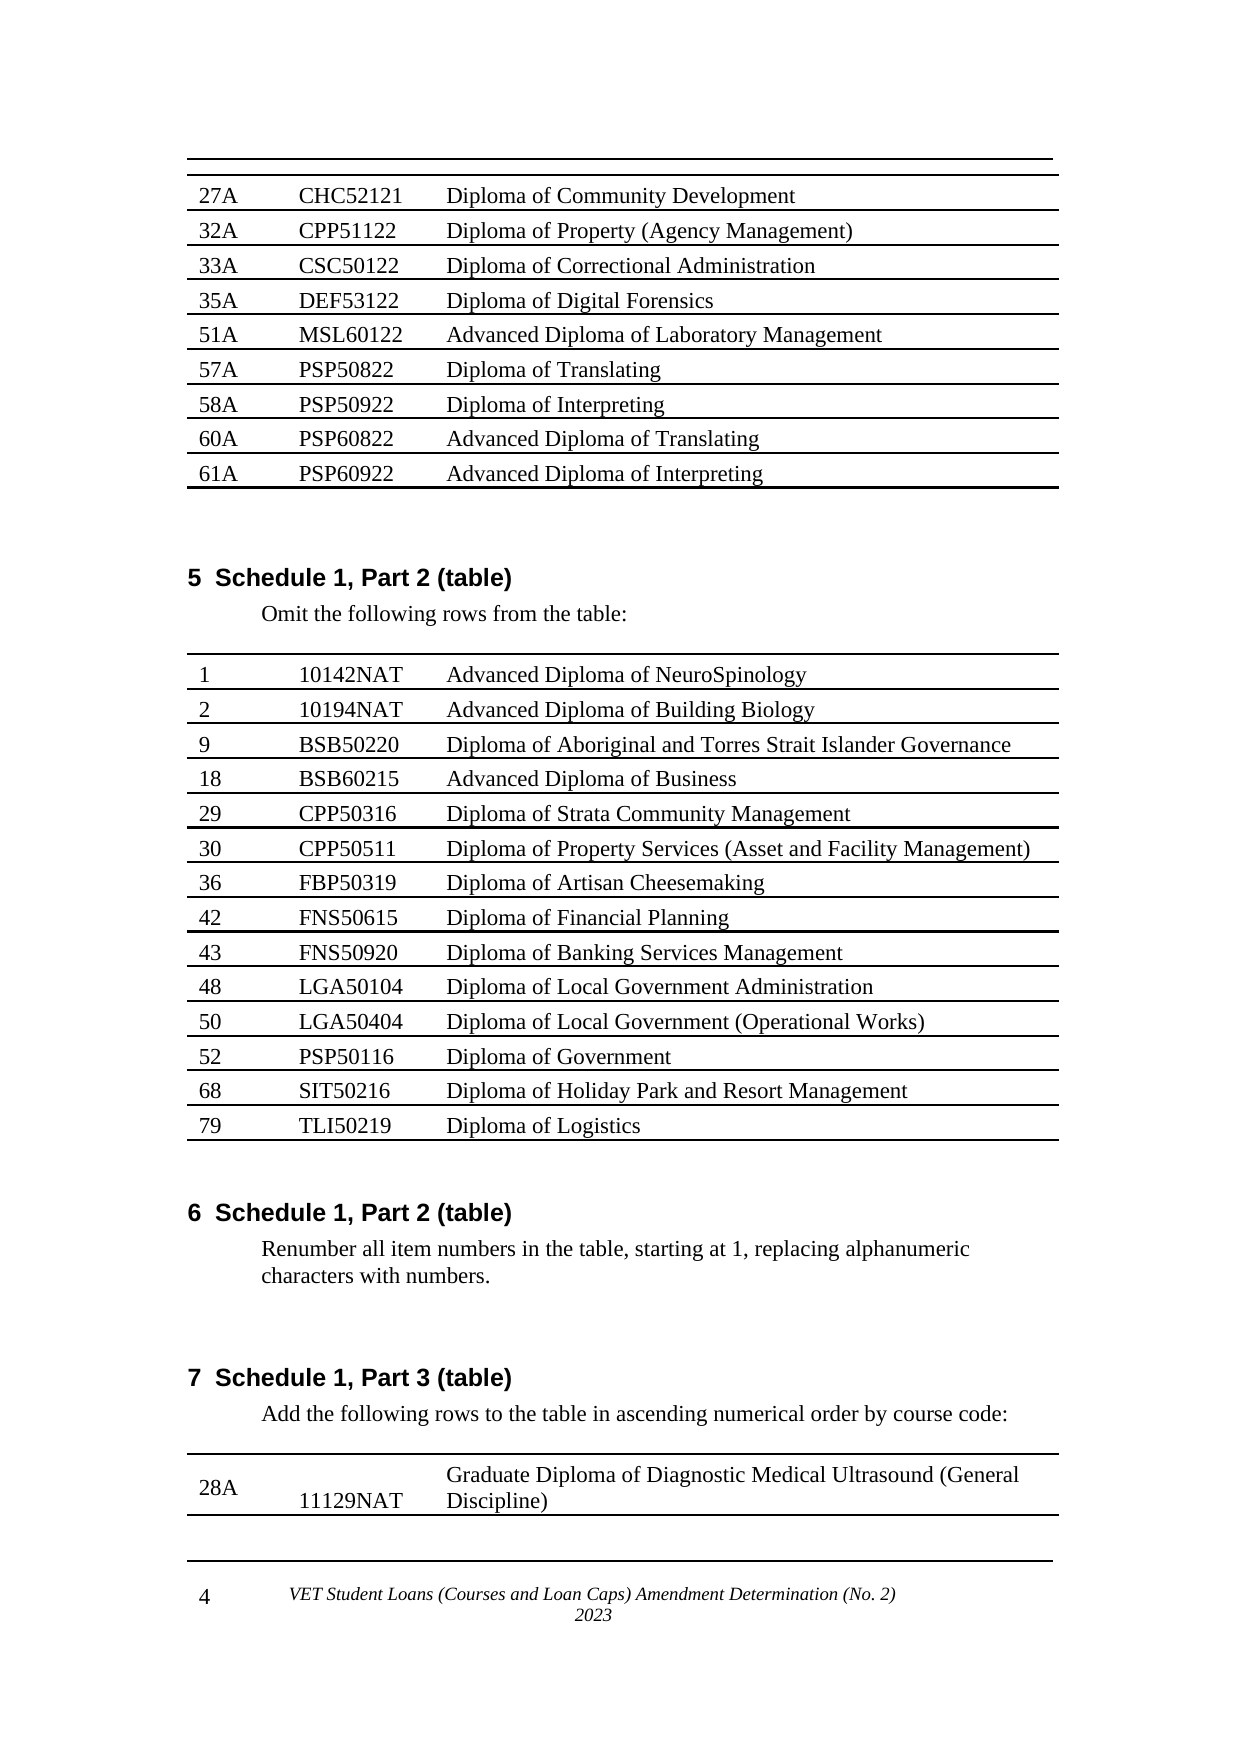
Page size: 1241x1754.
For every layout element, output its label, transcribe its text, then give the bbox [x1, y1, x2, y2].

table_cell 43 [187, 933, 287, 965]
text 7 Schedule 1, Part 3 (table) [187, 1363, 1053, 1391]
table_cell Advanced Diploma of Business [435, 759, 1059, 792]
table_cell Diploma of Aboriginal and Torres Strait Islander Governance [435, 724, 1059, 757]
table_cell 30 [187, 829, 287, 861]
table_cell Diploma of Local Government Administration [435, 967, 1059, 1000]
text Add the following rows to the table in ascending numerical order by course code: [261, 1400, 1053, 1452]
table_cell LGA50404 [287, 1002, 435, 1034]
table_header 10142NAT [287, 655, 435, 688]
table_cell Diploma of Financial Planning [435, 898, 1059, 930]
table_cell Diploma of Translating [435, 350, 1059, 382]
text Renumber all item numbers in the table, starting at 1, replacing alphanumeric characters with numbers. [261, 1235, 1053, 1288]
table_cell 57A [187, 350, 287, 382]
table_cell 61A [187, 454, 287, 486]
table_cell FBP50319 [287, 863, 435, 896]
table_cell Diploma of Banking Services Management [435, 933, 1059, 965]
text 6 Schedule 1, Part 2 (table) [187, 1198, 1053, 1227]
table_cell Diploma of Digital Forensics [435, 280, 1059, 313]
table_cell 60A [187, 419, 287, 452]
table_cell Advanced Diploma of Interpreting [435, 454, 1059, 486]
table_header 28A [187, 1455, 287, 1513]
table_cell Advanced Diploma of Laboratory Management [435, 315, 1059, 348]
table_cell Diploma of Property (Agency Management) [435, 211, 1059, 244]
table_cell Diploma of Community Development [435, 176, 1059, 209]
table_cell 18 [187, 759, 287, 792]
table_header 11129NAT [287, 1455, 435, 1513]
table_cell BSB60215 [287, 759, 435, 792]
table_cell Diploma of Strata Community Management [435, 794, 1059, 826]
table_cell 27A [187, 176, 287, 209]
table_header Advanced Diploma of NeuroSpinology [435, 655, 1059, 688]
table_cell Diploma of Interpreting [435, 385, 1059, 417]
table_cell PSP50822 [287, 350, 435, 382]
table_cell Diploma of Property Services (Asset and Facility Management) [435, 829, 1059, 861]
table_cell CPP50511 [287, 829, 435, 861]
table_cell Advanced Diploma of Translating [435, 419, 1059, 452]
table_header 1 [187, 655, 287, 688]
table_cell PSP60922 [287, 454, 435, 486]
table_cell 36 [187, 863, 287, 896]
table_cell Diploma of Local Government (Operational Works) [435, 1002, 1059, 1034]
table_cell 9 [187, 724, 287, 757]
table_cell 33A [187, 246, 287, 278]
table_cell Diploma of Government [435, 1037, 1059, 1069]
table_cell PSP50922 [287, 385, 435, 417]
table_cell 50 [187, 1002, 287, 1034]
table_cell 51A [187, 315, 287, 348]
table_cell Diploma of Artisan Cheesemaking [435, 863, 1059, 896]
table_cell CSC50122 [287, 246, 435, 278]
table_cell FNS50615 [287, 898, 435, 930]
table_cell PSP50116 [287, 1037, 435, 1069]
table_cell 32A [187, 211, 287, 244]
table_cell 42 [187, 898, 287, 930]
table_cell 48 [187, 967, 287, 1000]
table_cell 79 [187, 1106, 287, 1138]
table_cell DEF53122 [287, 280, 435, 313]
table_cell CPP50316 [287, 794, 435, 826]
table_cell FNS50920 [287, 933, 435, 965]
table_cell MSL60122 [287, 315, 435, 348]
table_cell CPP51122 [287, 211, 435, 244]
table_cell Diploma of Correctional Administration [435, 246, 1059, 278]
text 5 Schedule 1, Part 2 (table) [187, 563, 1053, 592]
table_cell 58A [187, 385, 287, 417]
table_cell 10194NAT [287, 690, 435, 722]
table_cell LGA50104 [287, 967, 435, 1000]
table_cell TLI50219 [287, 1106, 435, 1138]
text Omit the following rows from the table: [261, 600, 1053, 653]
table_cell PSP60822 [287, 419, 435, 452]
table_cell 52 [187, 1037, 287, 1069]
table_cell Advanced Diploma of Building Biology [435, 690, 1059, 722]
table_cell 68 [187, 1071, 287, 1104]
table_cell CHC52121 [287, 176, 435, 209]
table_cell BSB50220 [287, 724, 435, 757]
table_header Graduate Diploma of Diagnostic Medical Ultrasound (General Discipline) [435, 1455, 1059, 1513]
table_cell 29 [187, 794, 287, 826]
table_cell Diploma of Logistics [435, 1106, 1059, 1138]
table_cell 2 [187, 690, 287, 722]
table_cell Diploma of Holiday Park and Resort Management [435, 1071, 1059, 1104]
table_cell SIT50216 [287, 1071, 435, 1104]
table_cell 35A [187, 280, 287, 313]
